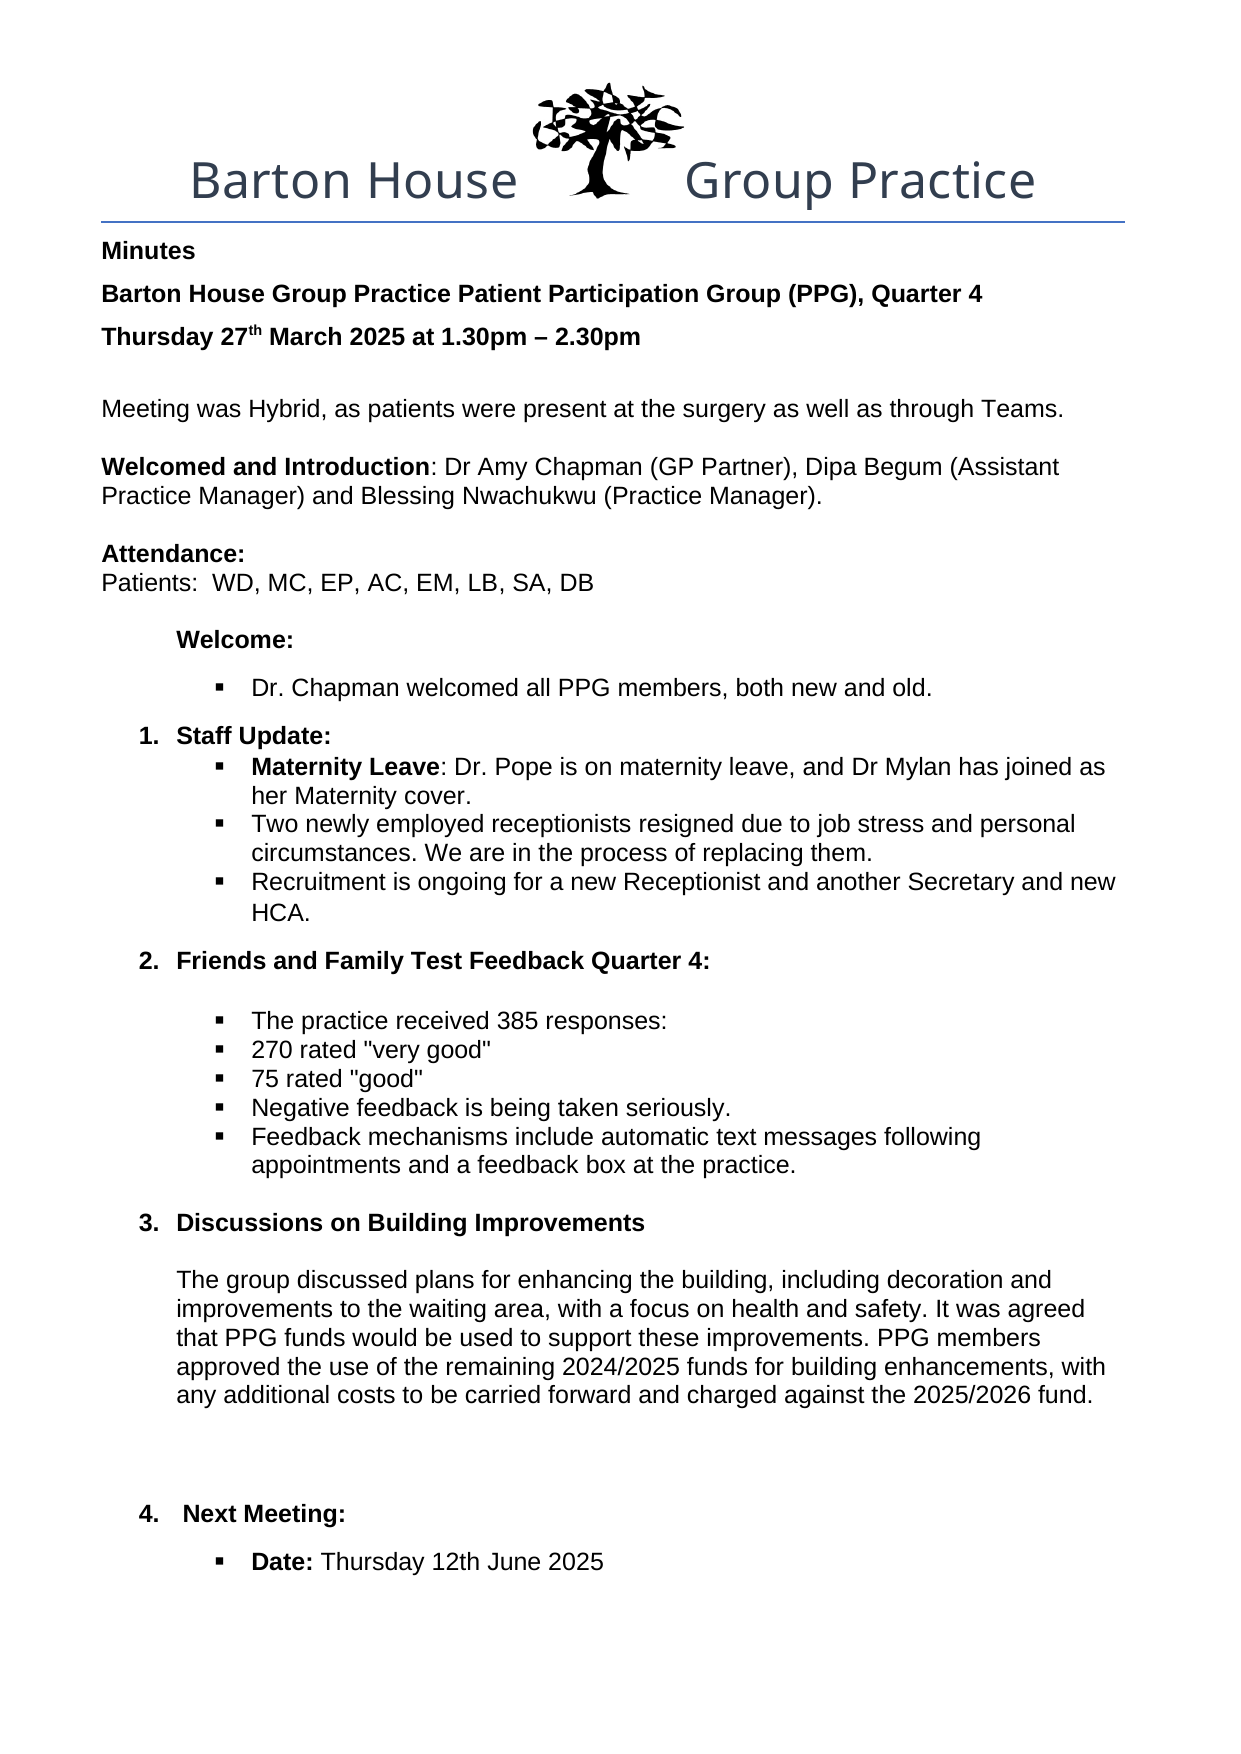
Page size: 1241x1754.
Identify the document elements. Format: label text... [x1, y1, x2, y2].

text Welcome: [176, 625, 1125, 654]
list Friends and Family Test Feedback Quarter 4: [138, 946, 1125, 975]
list Dr. Chapman welcomed all PPG members, both new and old. [213, 673, 1125, 702]
list Date: Thursday 12th June 2025 [213, 1547, 1125, 1576]
list Maternity Leave: Dr. Pope is on maternity leave, and Dr Mylan has joined as her Maternity cover. [213, 752, 1125, 809]
list Discussions on Building Improvements [138, 1208, 1125, 1237]
list 75 rated "good" [213, 1064, 1125, 1093]
list Staff Update: [138, 721, 1125, 749]
list Next Meeting: [138, 1499, 1125, 1528]
text Attendance: [101, 539, 1125, 568]
list 270 rated "very good" [213, 1035, 1125, 1064]
text Thursday 27th March 2025 at 1.30pm – 2.30pm [101, 322, 1125, 351]
text Welcomed and Introduction: Dr Amy Chapman (GP Partner), Dipa Begum (Assistant Practice Manager) and Blessing Nwachukwu (Practice Manager). [101, 452, 1125, 510]
picture [532, 82, 685, 199]
text Barton House Group Practice Patient Participation Group (PPG), Quarter 4 [101, 279, 1125, 308]
list Feedback mechanisms include automatic text messages following appointments and a feedback box at the practice. [213, 1122, 1125, 1179]
list Two newly employed receptionists resigned due to job stress and personal circumstances. We are in the process of replacing them. [213, 809, 1125, 867]
text Minutes [101, 236, 1125, 265]
title Barton House Group Practice [101, 83, 1125, 221]
list Negative feedback is being taken seriously. [213, 1093, 1125, 1122]
list The group discussed plans for enhancing the building, including decoration and improvements to the waiting area, with a focus on health and safety. It was agreed that PPG funds would be used to support these improvements. PPG members approved the use of the remaining 2024/2025 funds for building enhancements, with any additional costs to be carried forward and charged against the 2025/2026 fund. [176, 1237, 1125, 1409]
text Meeting was Hybrid, as patients were present at the surgery as well as through Teams. [101, 394, 1125, 423]
list The practice received 385 responses: [213, 1006, 1125, 1035]
text Patients: WD, MC, EP, AC, EM, LB, SA, DB [498, 568, 1125, 597]
list Recruitment is ongoing for a new Receptionist and another Secretary and new HCA. [213, 867, 1125, 927]
